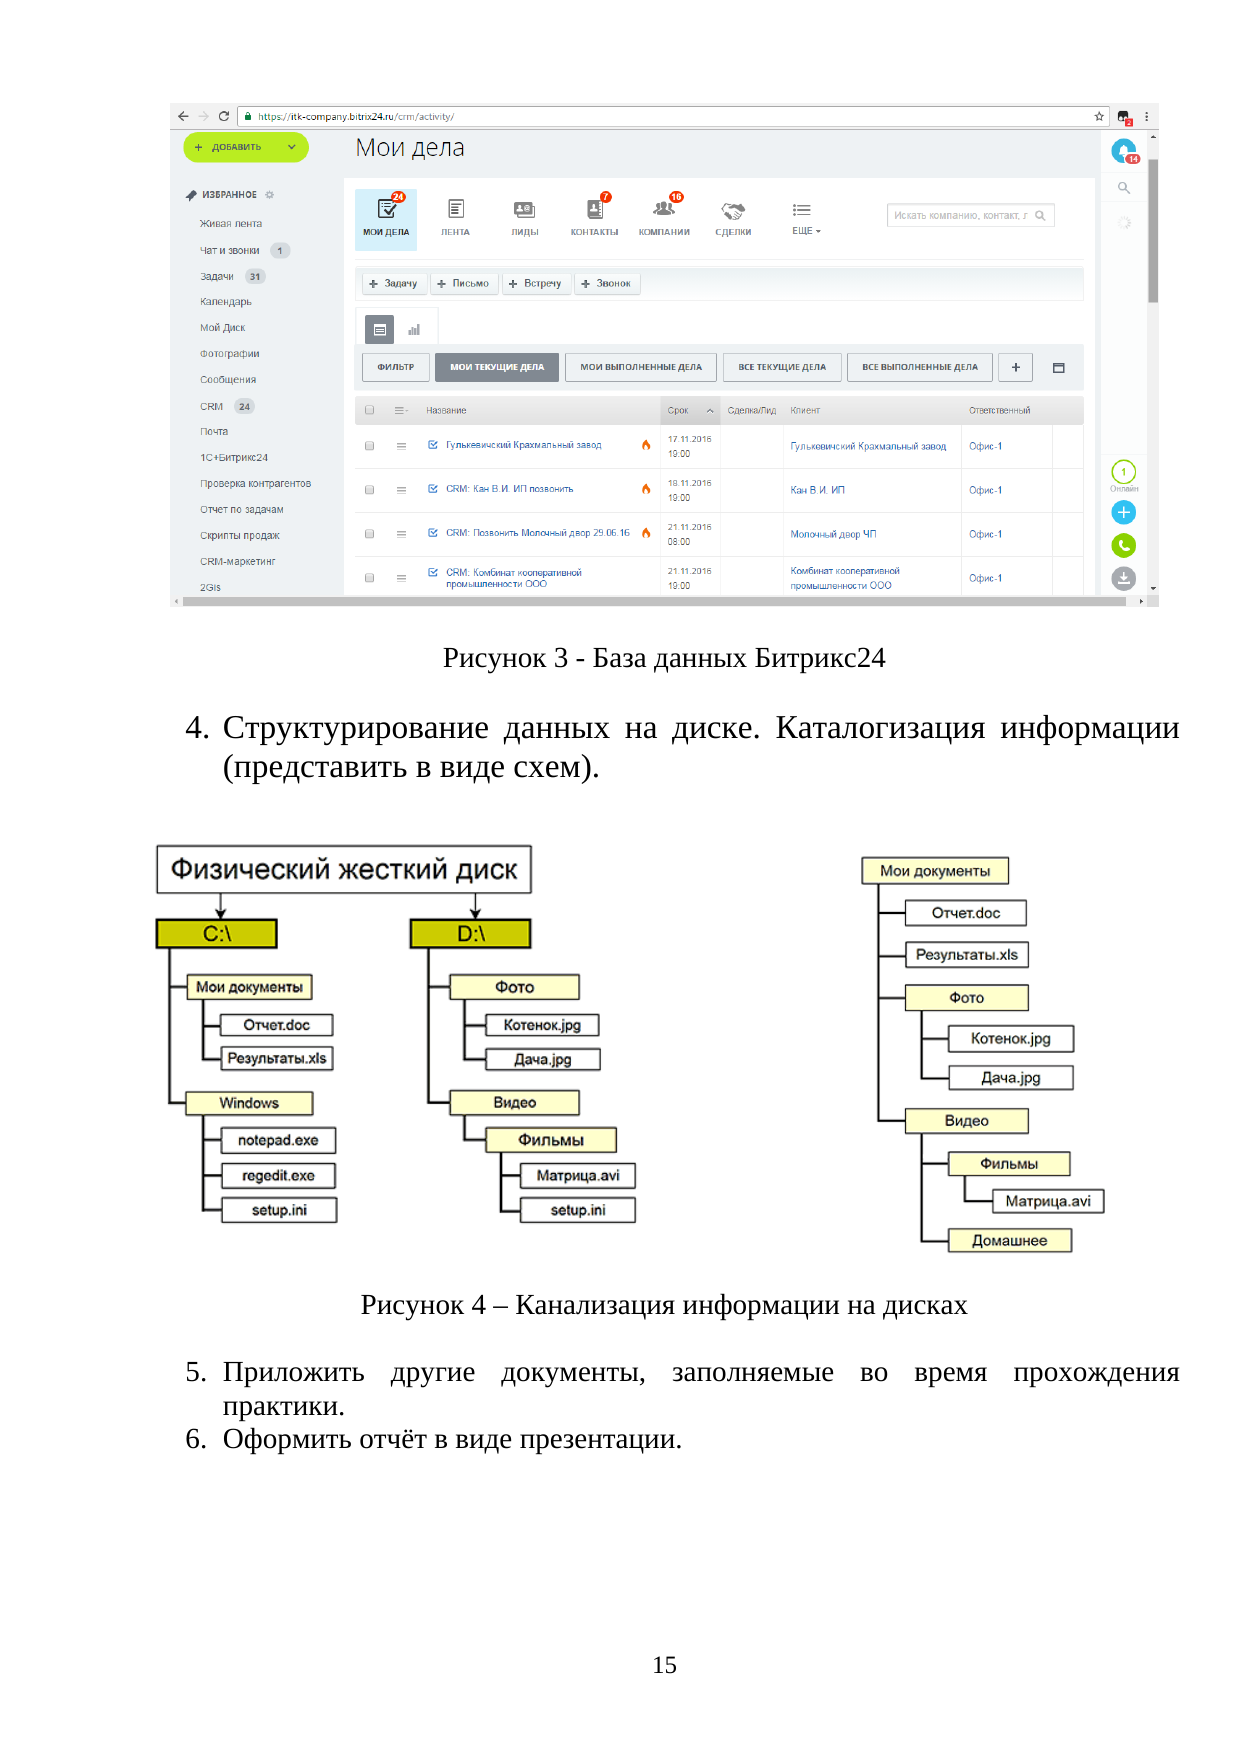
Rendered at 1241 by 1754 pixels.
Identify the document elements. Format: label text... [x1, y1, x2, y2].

list Оформить отчёт в виде презентации. [185, 1421, 1181, 1455]
picture [170, 103, 1159, 607]
list Приложить другие документы, заполняемые во время прохождения практики. [185, 1354, 1181, 1421]
picture [102, 821, 704, 1243]
text Рисунок 4 – Канализация информации на дисках [148, 1287, 1181, 1321]
picture [784, 842, 1132, 1262]
list Структурирование данных на диске. Каталогизация информации (представить в виде схем). [185, 707, 1181, 784]
text Рисунок 3 - База данных Битрикс24 [148, 640, 1181, 674]
